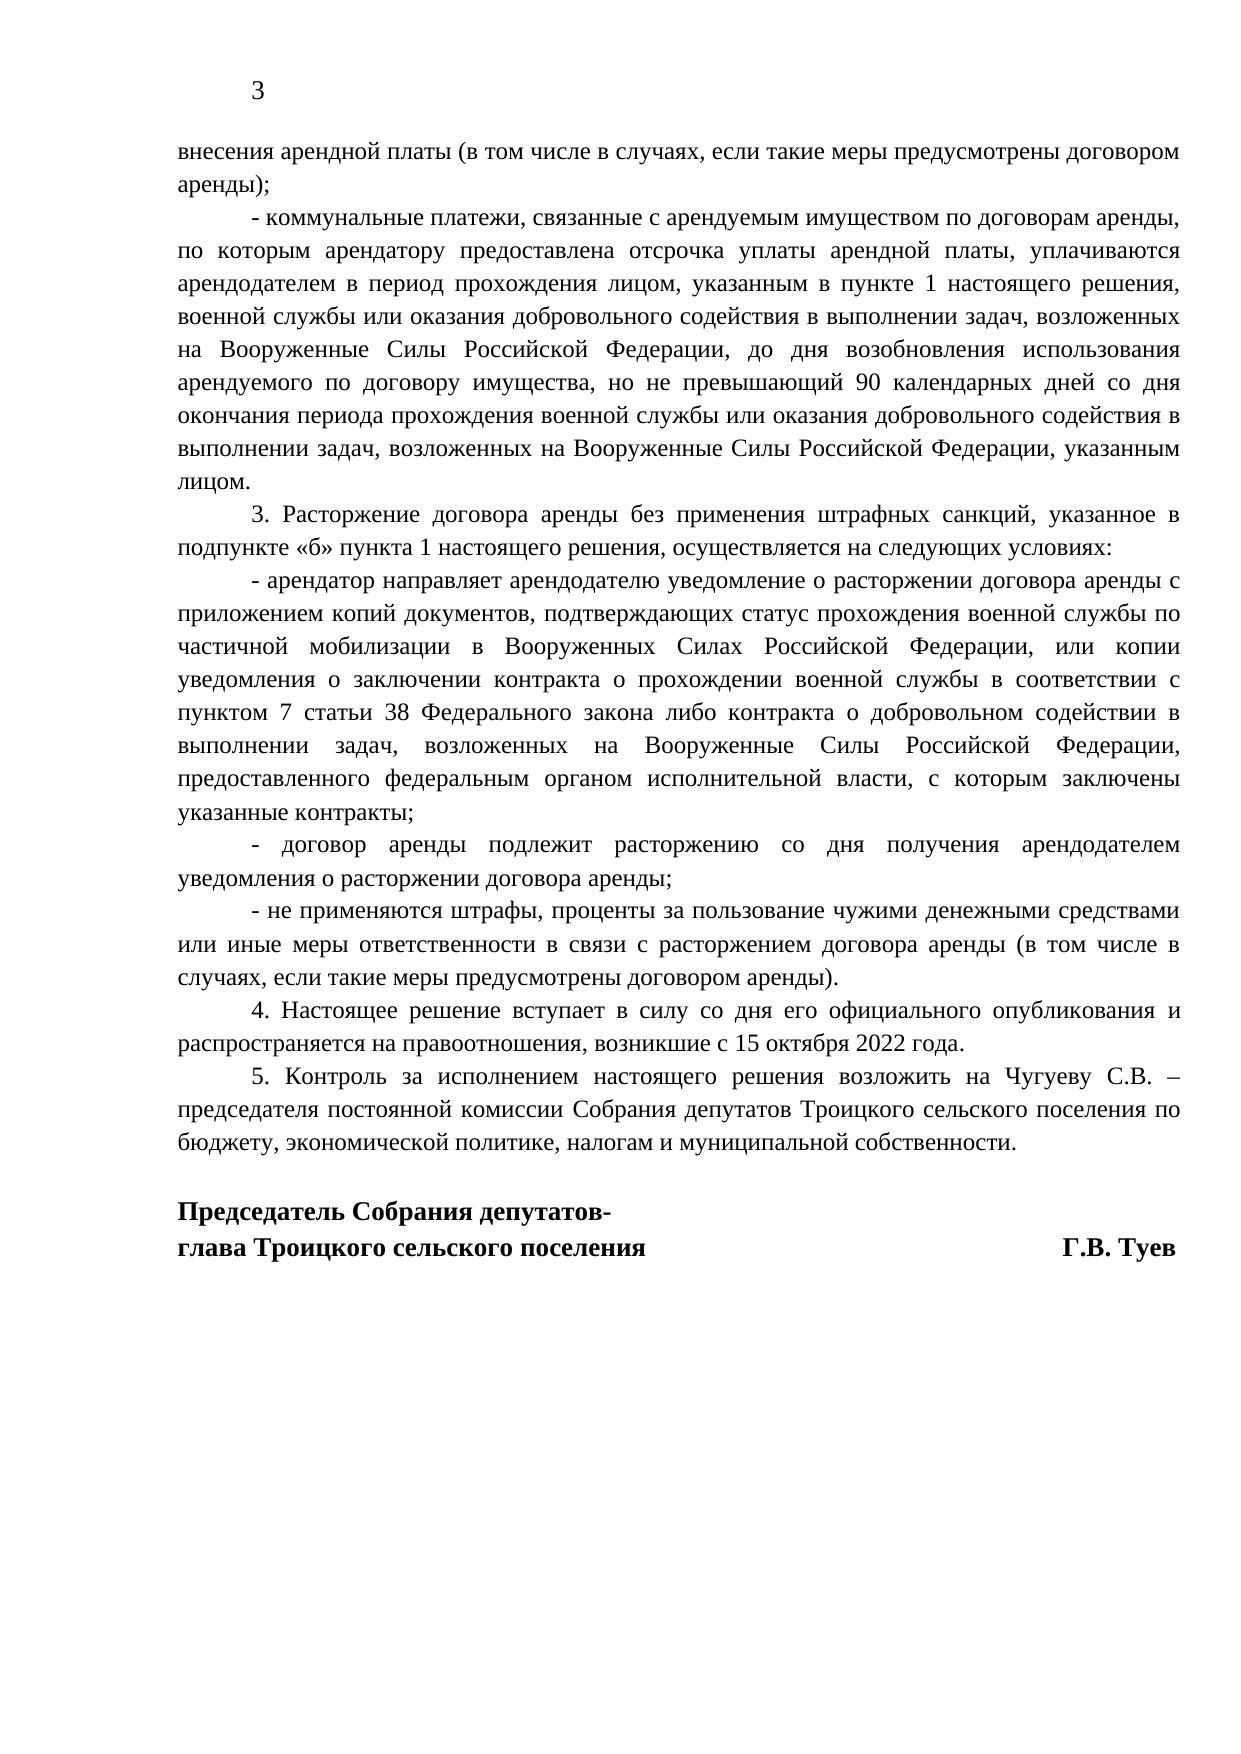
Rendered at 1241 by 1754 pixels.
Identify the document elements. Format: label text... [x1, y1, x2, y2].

text - арендатор направляет арендодателю уведомление о расторжении договора аренды с приложением копий документов, подтверждающих статус прохождения военной службы по частичной мобилизации в Вооруженных Силах Российской Федерации, или копии уведомления о заключении контракта о прохождении военной службы в соответствии с пунктом 7 статьи 38 Федерального закона либо контракта о добровольном содействии в выполнении задач, возложенных на Вооруженные Силы Российской Федерации, предоставленного федеральным органом исполнительной власти, с которым заключены указанные контракты; [177, 565, 1181, 825]
text 5. Контроль за исполнением настоящего решения возложить на Чугуеву С.В. – председателя постоянной комиссии Собрания депутатов Троицкого сельского поселения по бюджету, экономической политике, налогам и муниципальной собственности. [177, 1061, 1181, 1156]
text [177, 136, 1181, 198]
text Председатель Собрания депутатов- [177, 1196, 1181, 1227]
text - коммунальные платежи, связанные с арендуемым имуществом по договорам аренды, по которым арендатору предоставлена отсрочка уплаты арендной платы, уплачиваются арендодателем в период прохождения лицом, указанным в пункте 1 настоящего решения, военной службы или оказания добровольного содействия в выполнении задач, возложенных на Вооруженные Силы Российской Федерации, до дня возобновления использования арендуемого по договору имущества, но не превышающий 90 календарных дней со дня окончания периода прохождения военной службы или оказания добровольного содействия в выполнении задач, возложенных на Вооруженные Силы Российской Федерации, указанным лицом. [177, 202, 1181, 495]
text - не применяются штрафы, проценты за пользование чужими денежными средствами или иные меры ответственности в связи с расторжением договора аренды (в том числе в случаях, если такие меры предусмотрены договором аренды). [177, 896, 1181, 990]
text 3. Расторжение договора аренды без применения штрафных санкций, указанное в подпункте «б» пункта 1 настоящего решения, осуществляется на следующих условиях: [177, 499, 1181, 561]
text 4. Настоящее решение вступает в силу со дня его официального опубликования и распространяется на правоотношения, возникшие с 15 октября 2022 года. [177, 995, 1181, 1056]
text - договор аренды подлежит расторжению со дня получения арендодателем уведомления о расторжении договора аренды; [177, 829, 1181, 891]
text глава Троицкого сельского поселения Г.В. Туев [177, 1231, 1181, 1262]
